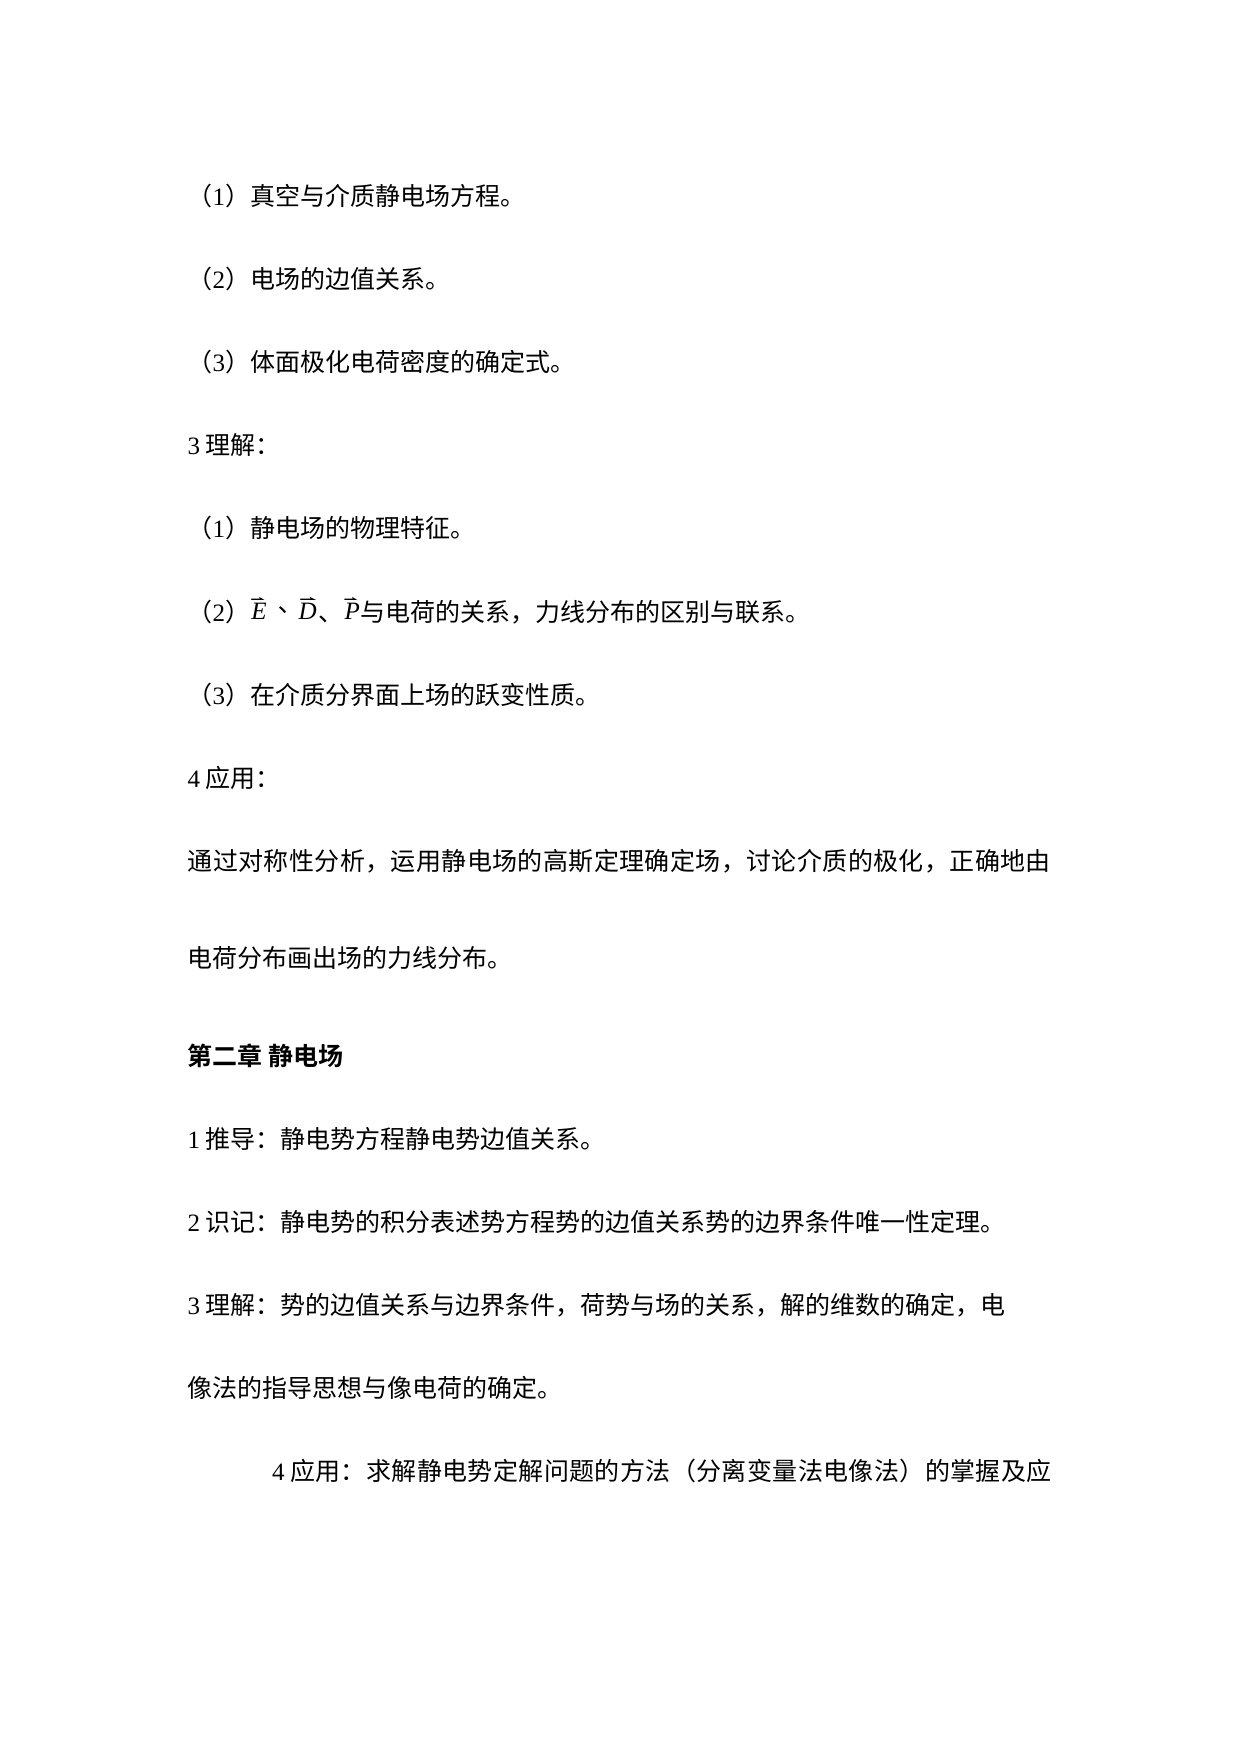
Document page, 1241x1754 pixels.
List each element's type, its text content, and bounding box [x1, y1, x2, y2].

text （2）电场的边值关系。 [187, 245, 1053, 310]
text 1推导：静电势方程静电势边值关系。 [187, 1105, 1053, 1170]
text 3理解：势的边值关系与边界条件，荷势与场的关系，解的维数的确定，电 [187, 1271, 1053, 1336]
text （1）真空与介质静电场方程。 [187, 162, 1053, 227]
text 像法的指导思想与像电荷的确定。 [187, 1354, 1053, 1419]
text 第二章 静电场 [187, 1022, 1053, 1087]
text （2）、与电荷的关系，力线分布的区别与联系。 [187, 578, 1053, 643]
text 3理解： [187, 411, 1053, 476]
text 2识记：静电势的积分表述势方程势的边值关系势的边界条件唯一性定理。 [187, 1188, 1053, 1253]
text 通过对称性分析，运用静电场的高斯定理确定场，讨论介质的极化，正确地由电荷分布画出场的力线分布。 [187, 827, 1053, 989]
text 4应用： [187, 744, 1053, 809]
text （1）静电场的物理特征。 [187, 494, 1053, 559]
text （3）体面极化电荷密度的确定式。 [187, 328, 1053, 393]
text （3）在介质分界面上场的跃变性质。 [187, 661, 1053, 726]
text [272, 1437, 1053, 1502]
